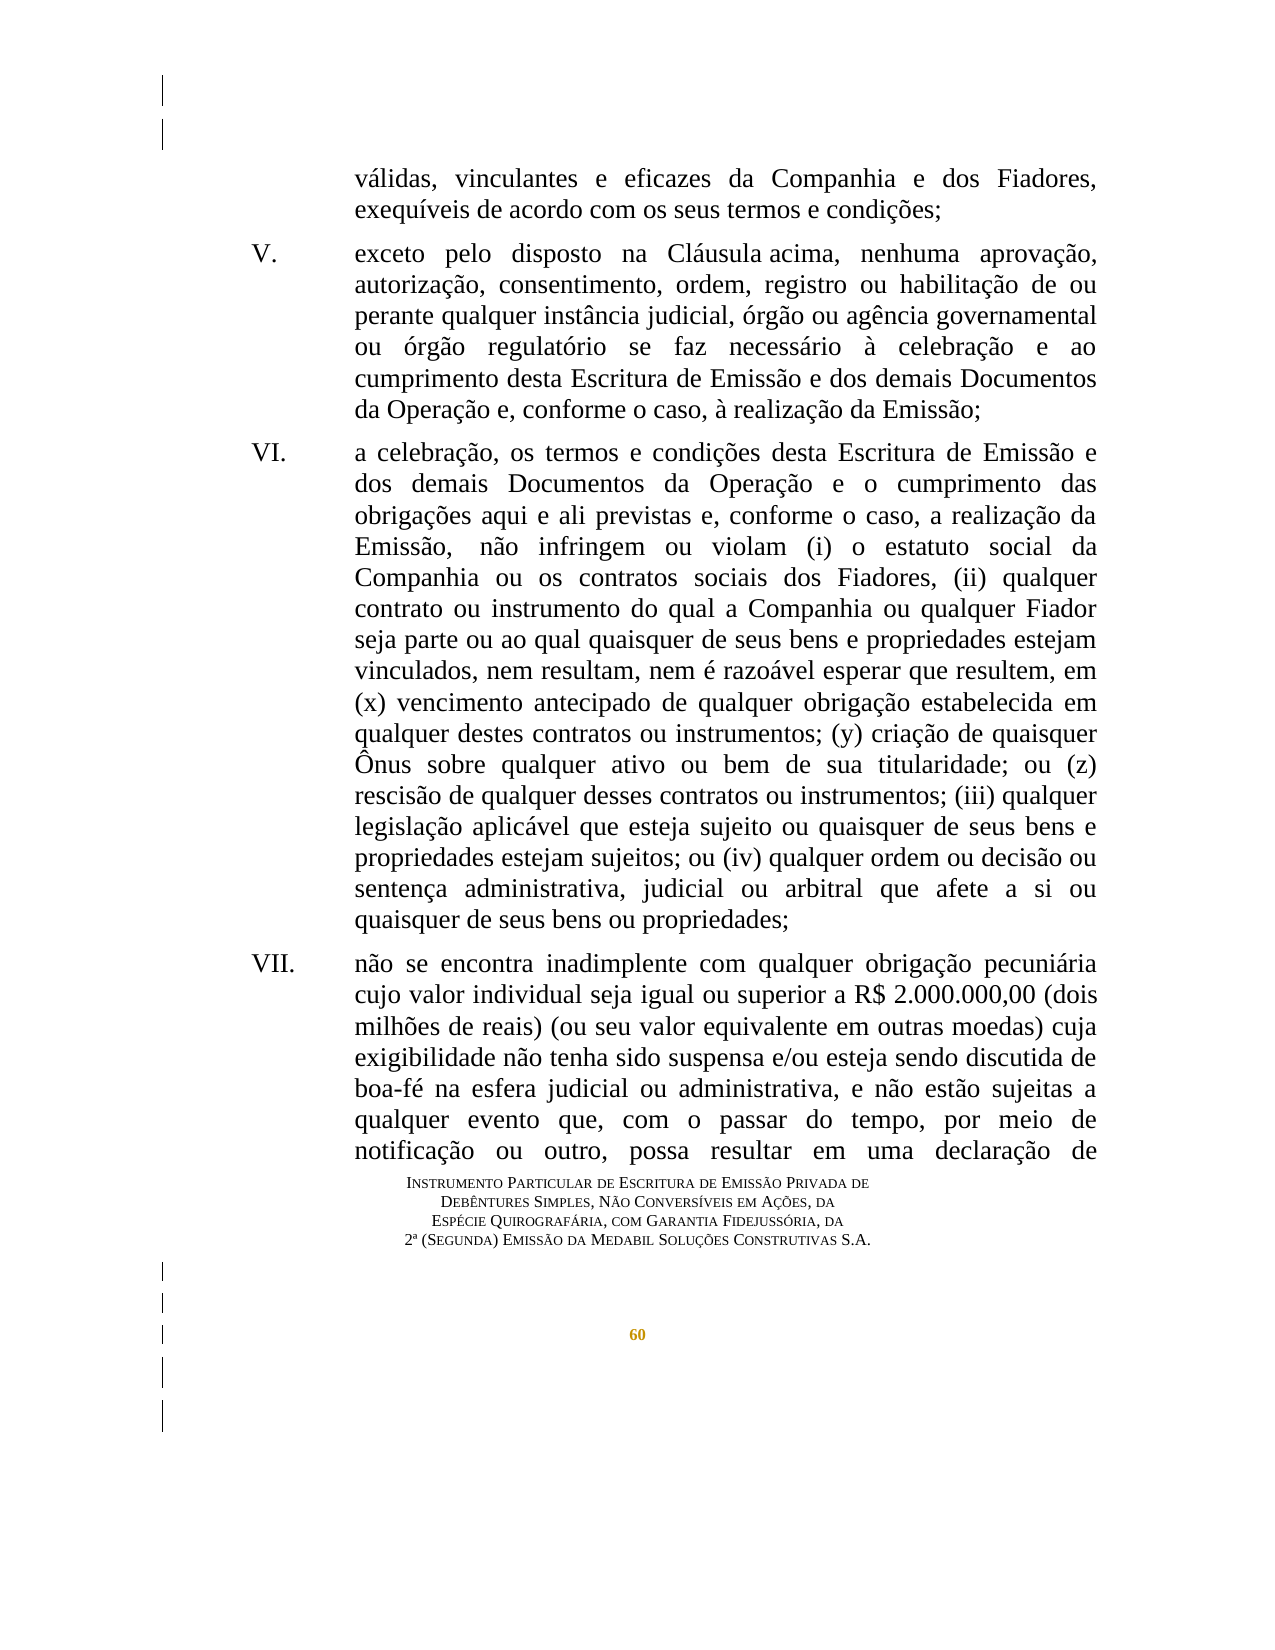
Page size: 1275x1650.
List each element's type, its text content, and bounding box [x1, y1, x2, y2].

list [251, 947, 1098, 1165]
list esta Escritura de Emissão e os demais Documentos da Operação e as obrigações aqui e ali previstas constituem obrigações lícitas, válidas, vinculantes e eficazes da Companhia e dos Fiadores, exequíveis de acordo com os seus termos e condições; [251, 162, 1098, 224]
list exceto pelo disposto na Cláusula 3 acima, nenhuma aprovação, autorização, consentimento, ordem, registro ou habilitação de ou perante qualquer instância judicial, órgão ou agência governamental ou órgão regulatório se faz necessário à celebração e ao cumprimento desta Escritura de Emissão e dos demais Documentos da Operação e, conforme o caso, à realização da Emissão; [251, 237, 1098, 424]
list a celebração, os termos e condições desta Escritura de Emissão e dos demais Documentos da Operação e o cumprimento das obrigações aqui e ali previstas e, conforme o caso, a realização da Emissão, não infringem ou violam (i) o estatuto social da Companhia ou os contratos sociais dos Fiadores, (ii) qualquer contrato ou instrumento do qual a Companhia ou qualquer Fiador seja parte ou ao qual quaisquer de seus bens e propriedades estejam vinculados, nem resultam, nem é razoável esperar que resultem, em (x) vencimento antecipado de qualquer obrigação estabelecida em qualquer destes contratos ou instrumentos; (y) criação de quaisquer Ônus sobre qualquer ativo ou bem de sua titularidade; ou (z) rescisão de qualquer desses contratos ou instrumentos; (iii) qualquer legislação aplicável que esteja sujeito ou quaisquer de seus bens e propriedades estejam sujeitos; ou (iv) qualquer ordem ou decisão ou sentença administrativa, judicial ou arbitral que afete a si ou quaisquer de seus bens ou propriedades; [251, 436, 1098, 935]
